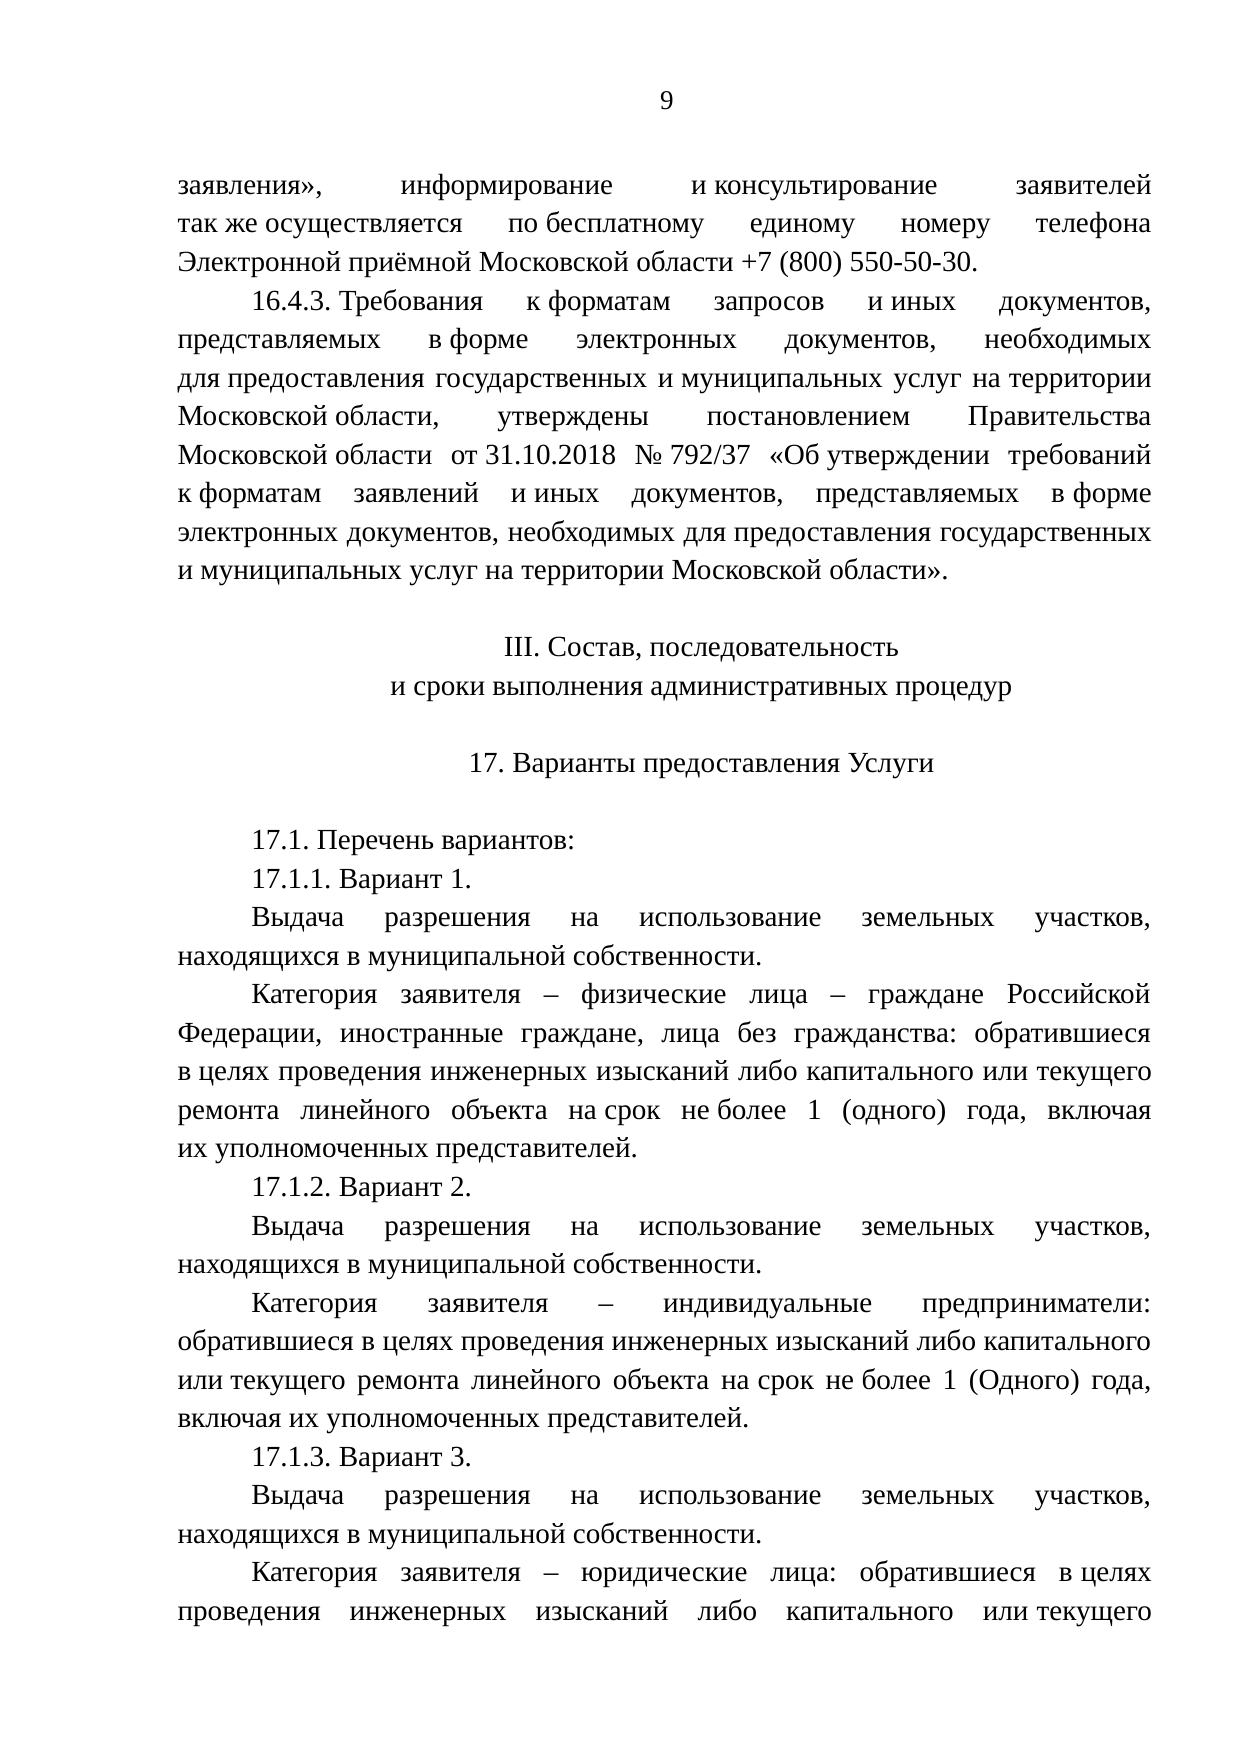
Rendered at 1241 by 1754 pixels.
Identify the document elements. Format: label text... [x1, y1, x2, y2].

text Выдача разрешения на использование земельных участков, находящихся в муниципальной собственности. [177, 1208, 1152, 1280]
text 17.1.2. Вариант 2. [177, 1169, 1152, 1203]
text Категория заявителя – индивидуальные предприниматели: обратившиеся в целях проведения инженерных изысканий либо капитального или текущего ремонта линейного объекта на срок не более 1 (Одного) года, включая их уполномоченных представителей. [177, 1285, 1152, 1434]
text Выдача разрешения на использование земельных участков, находящихся в муниципальной собственности. [177, 899, 1152, 971]
text Категория заявителя – физические лица – граждане Российской Федерации, иностранные граждане, лица без гражданства: обратившиеся в целях проведения инженерных изысканий либо капитального или текущего ремонта линейного объекта на срок не более 1 (одного) года, включая их уполномоченных представителей. [177, 976, 1152, 1164]
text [177, 167, 1152, 278]
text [177, 1554, 1152, 1627]
text Выдача разрешения на использование земельных участков, находящихся в муниципальной собственности. [177, 1477, 1152, 1549]
text 16.4.3. Требования к форматам запросов и иных документов, представляемых в форме электронных документов, необходимых для предоставления государственных и муниципальных услуг на территории Московской области, утверждены постановлением Правительства Московской области от 31.10.2018 № 792/37 «Об утверждении требований к форматам заявлений и иных документов, представляемых в форме электронных документов, необходимых для предоставления государственных и муниципальных услуг на территории Московской области». [177, 283, 1152, 586]
subtitle 17.1. Перечень вариантов: [177, 822, 1152, 856]
text 17. Варианты предоставления Услуги [177, 745, 1152, 779]
subtitle III. Состав, последовательность [177, 629, 1152, 663]
text 17.1.1. Вариант 1. [177, 861, 1152, 894]
subtitle и сроки выполнения административных процедур [177, 668, 1152, 702]
text 17.1.3. Вариант 3. [177, 1439, 1152, 1472]
